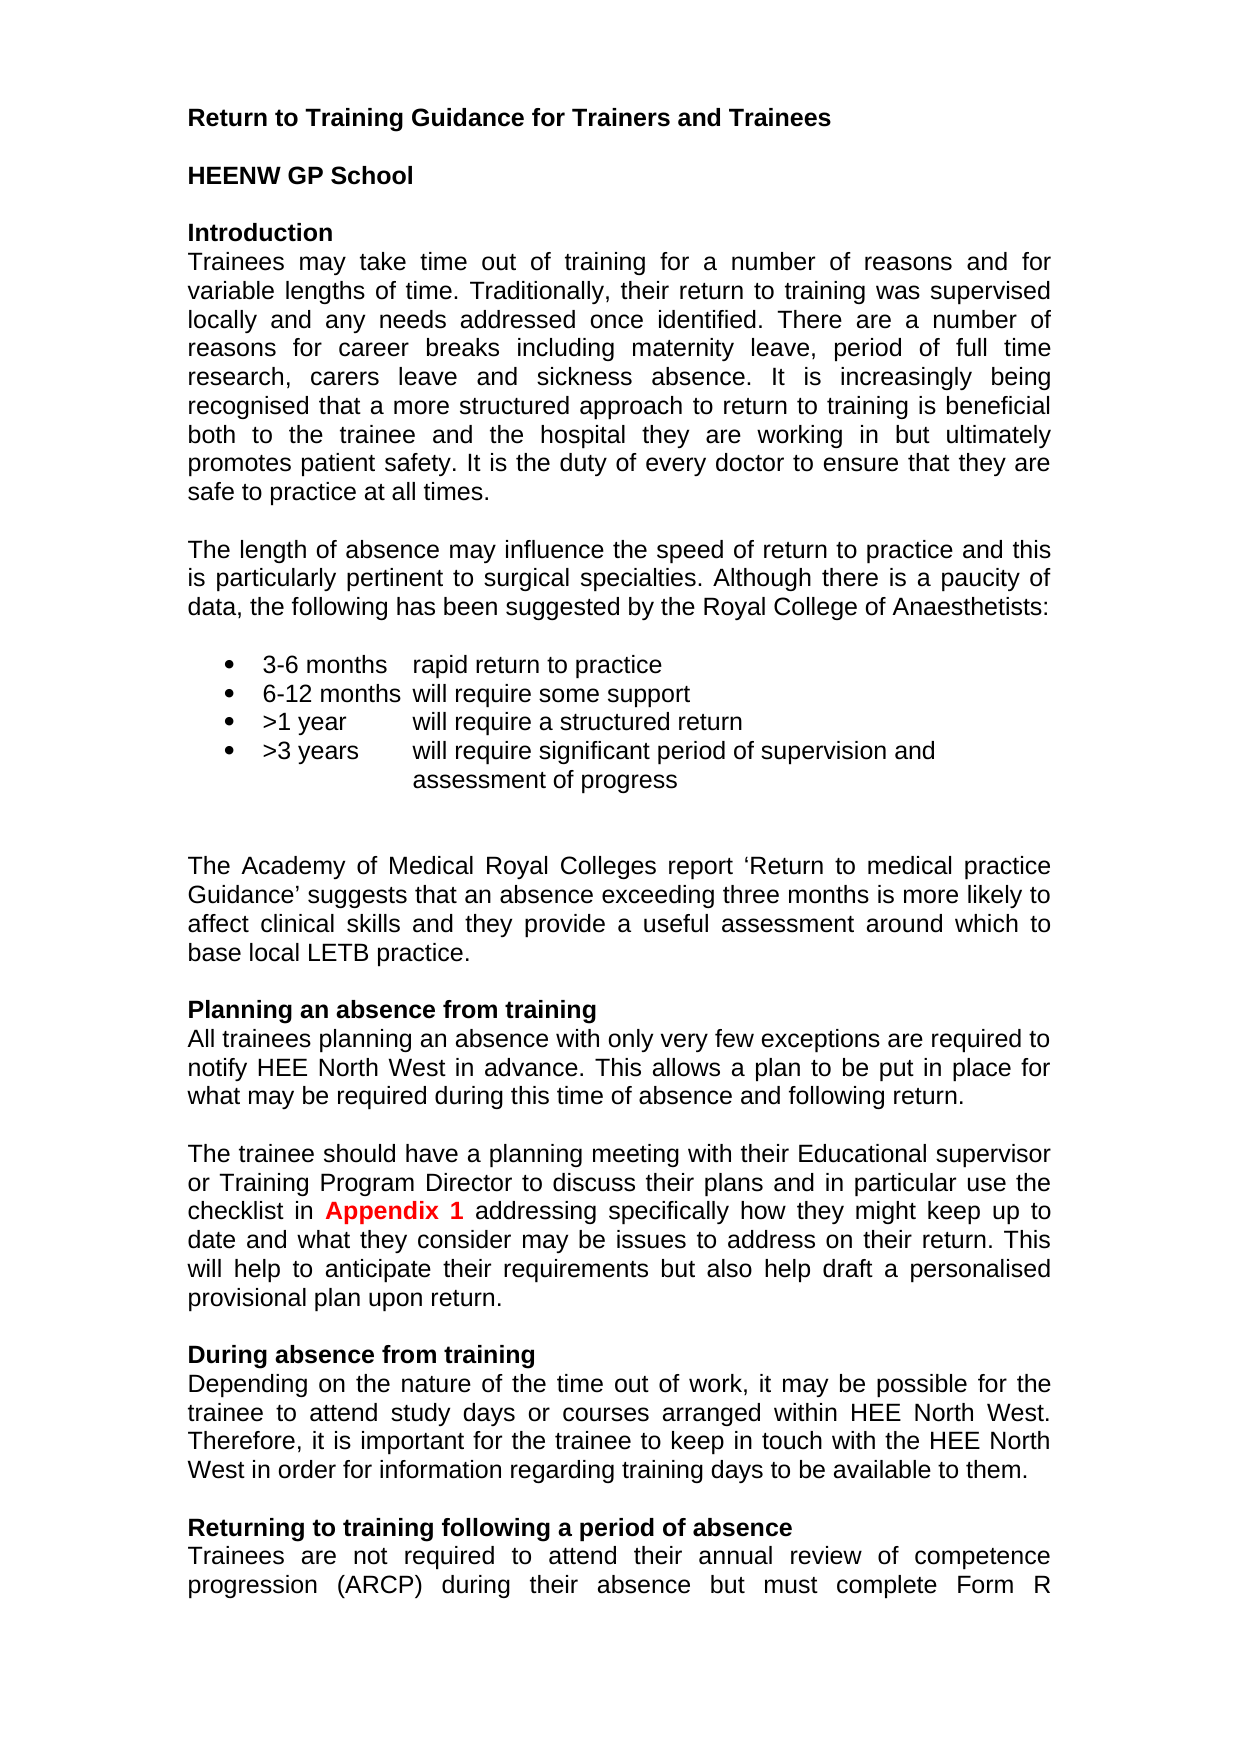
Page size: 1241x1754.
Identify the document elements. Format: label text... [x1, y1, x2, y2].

text During absence from training [187, 1340, 1053, 1369]
text Depending on the nature of the time out of work, it may be possible for the trainee to attend study days or courses arranged within HEE North West. Therefore, it is important for the trainee to keep in touch with the HEE North West in order for information regarding training days to be available to them. [187, 1369, 1053, 1484]
text Trainees may take time out of training for a number of reasons and for variable lengths of time. Traditionally, their return to training was supervised locally and any needs addressed once identified. There are a number of reasons for career breaks including maternity leave, period of full time research, carers leave and sickness absence. It is increasingly being recognised that a more structured approach to return to training is beneficial both to the trainee and the hospital they are working in but ultimately promotes patient safety. It is the duty of every doctor to ensure that they are safe to practice at all times. [187, 247, 1053, 506]
text The trainee should have a planning meeting with their Educational supervisor or Training Program Director to discuss their plans and in particular use the checklist in Appendix 1 addressing specifically how they might keep up to date and what they consider may be issues to address on their return. This will help to anticipate their requirements but also help draft a personalised provisional plan upon return. [187, 1139, 1053, 1311]
list >3 years will require significant period of supervision and [225, 736, 1053, 765]
list >1 year will require a structured return [225, 707, 1053, 736]
text HEENW GP School [187, 161, 1053, 190]
text The Academy of Medical Royal Colleges report ‘Return to medical practice Guidance’ suggests that an absence exceeding three months is more likely to affect clinical skills and they provide a useful assessment around which to base local LETB practice. [187, 851, 1053, 966]
list 3-6 months rapid return to practice [225, 650, 1053, 678]
text All trainees planning an absence with only very few exceptions are required to notify HEE North West in advance. This allows a plan to be put in place for what may be required during this time of absence and following return. [187, 1024, 1053, 1110]
text The length of absence may influence the speed of return to practice and this is particularly pertinent to surgical specialties. Although there is a paucity of data, the following has been suggested by the Royal College of Anaesthetists: [187, 535, 1053, 621]
text Returning to training following a period of absence [187, 1513, 1053, 1541]
list 6-12 months will require some support [225, 678, 1053, 707]
text Introduction [187, 218, 1053, 247]
text Planning an absence from training [187, 995, 1053, 1024]
text assessment of progress [412, 765, 1053, 794]
text Return to Training Guidance for Trainers and Trainees [187, 103, 1053, 132]
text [187, 1541, 1053, 1599]
